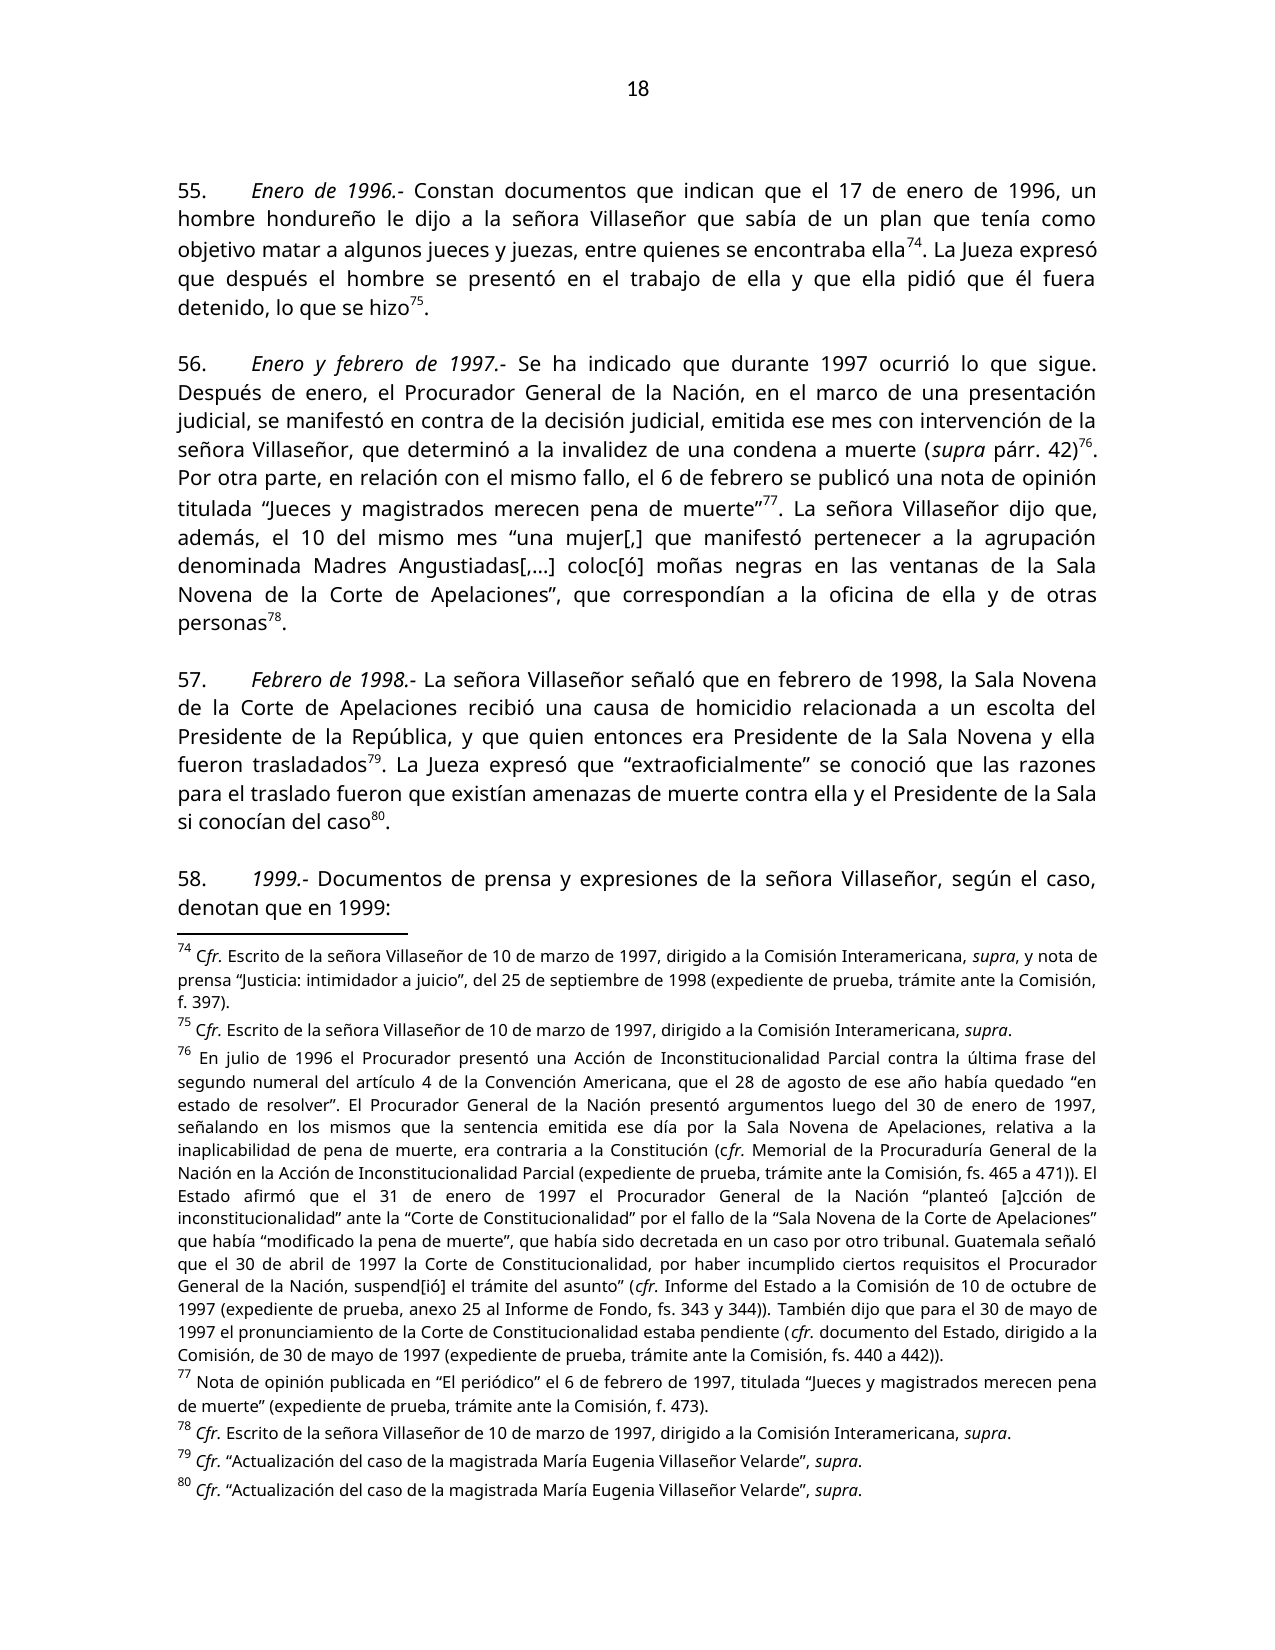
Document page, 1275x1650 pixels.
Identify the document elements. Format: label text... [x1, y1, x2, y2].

list 1999.- Documentos de prensa y expresiones de la señora Villaseñor, según el caso, denotan que en 1999: [177, 864, 1098, 921]
list Enero de 1996.- Constan documentos que indican que el 17 de enero de 1996, un hombre hondureño le dijo a la señora Villaseñor que sabía de un plan que tenía como objetivo matar a algunos jueces y juezas, entre quienes se encontraba ella. La Jueza expresó que después el hombre se presentó en el trabajo de ella y que ella pidió que él fuera detenido, lo que se hizo. [177, 176, 1098, 321]
list Enero y febrero de 1997.- Se ha indicado que durante 1997 ocurrió lo que sigue. Después de enero, el Procurador General de la Nación, en el marco de una presentación judicial, se manifestó en contra de la decisión judicial, emitida ese mes con intervención de la señora Villaseñor, que determinó a la invalidez de una condena a muerte (supra párr. 42). Por otra parte, en relación con el mismo fallo, el 6 de febrero se publicó una nota de opinión titulada “Jueces y magistrados merecen pena de muerte”. La señora Villaseñor dijo que, además, el 10 del mismo mes “una mujer[,] que manifestó pertenecer a la agrupación denominada Madres Angustiadas[,…] coloc[ó] moñas negras en las ventanas de la Sala Novena de la Corte de Apelaciones”, que correspondían a la oficina de ella y de otras personas. [177, 349, 1098, 637]
list Febrero de 1998.- La señora Villaseñor señaló que en febrero de 1998, la Sala Novena de la Corte de Apelaciones recibió una causa de homicidio relacionada a un escolta del Presidente de la República, y que quien entonces era Presidente de la Sala Novena y ella fueron trasladados. La Jueza expresó que “extraoficialmente” se conoció que las razones para el traslado fueron que existían amenazas de muerte contra ella y el Presidente de la Sala si conocían del caso. [177, 665, 1098, 836]
